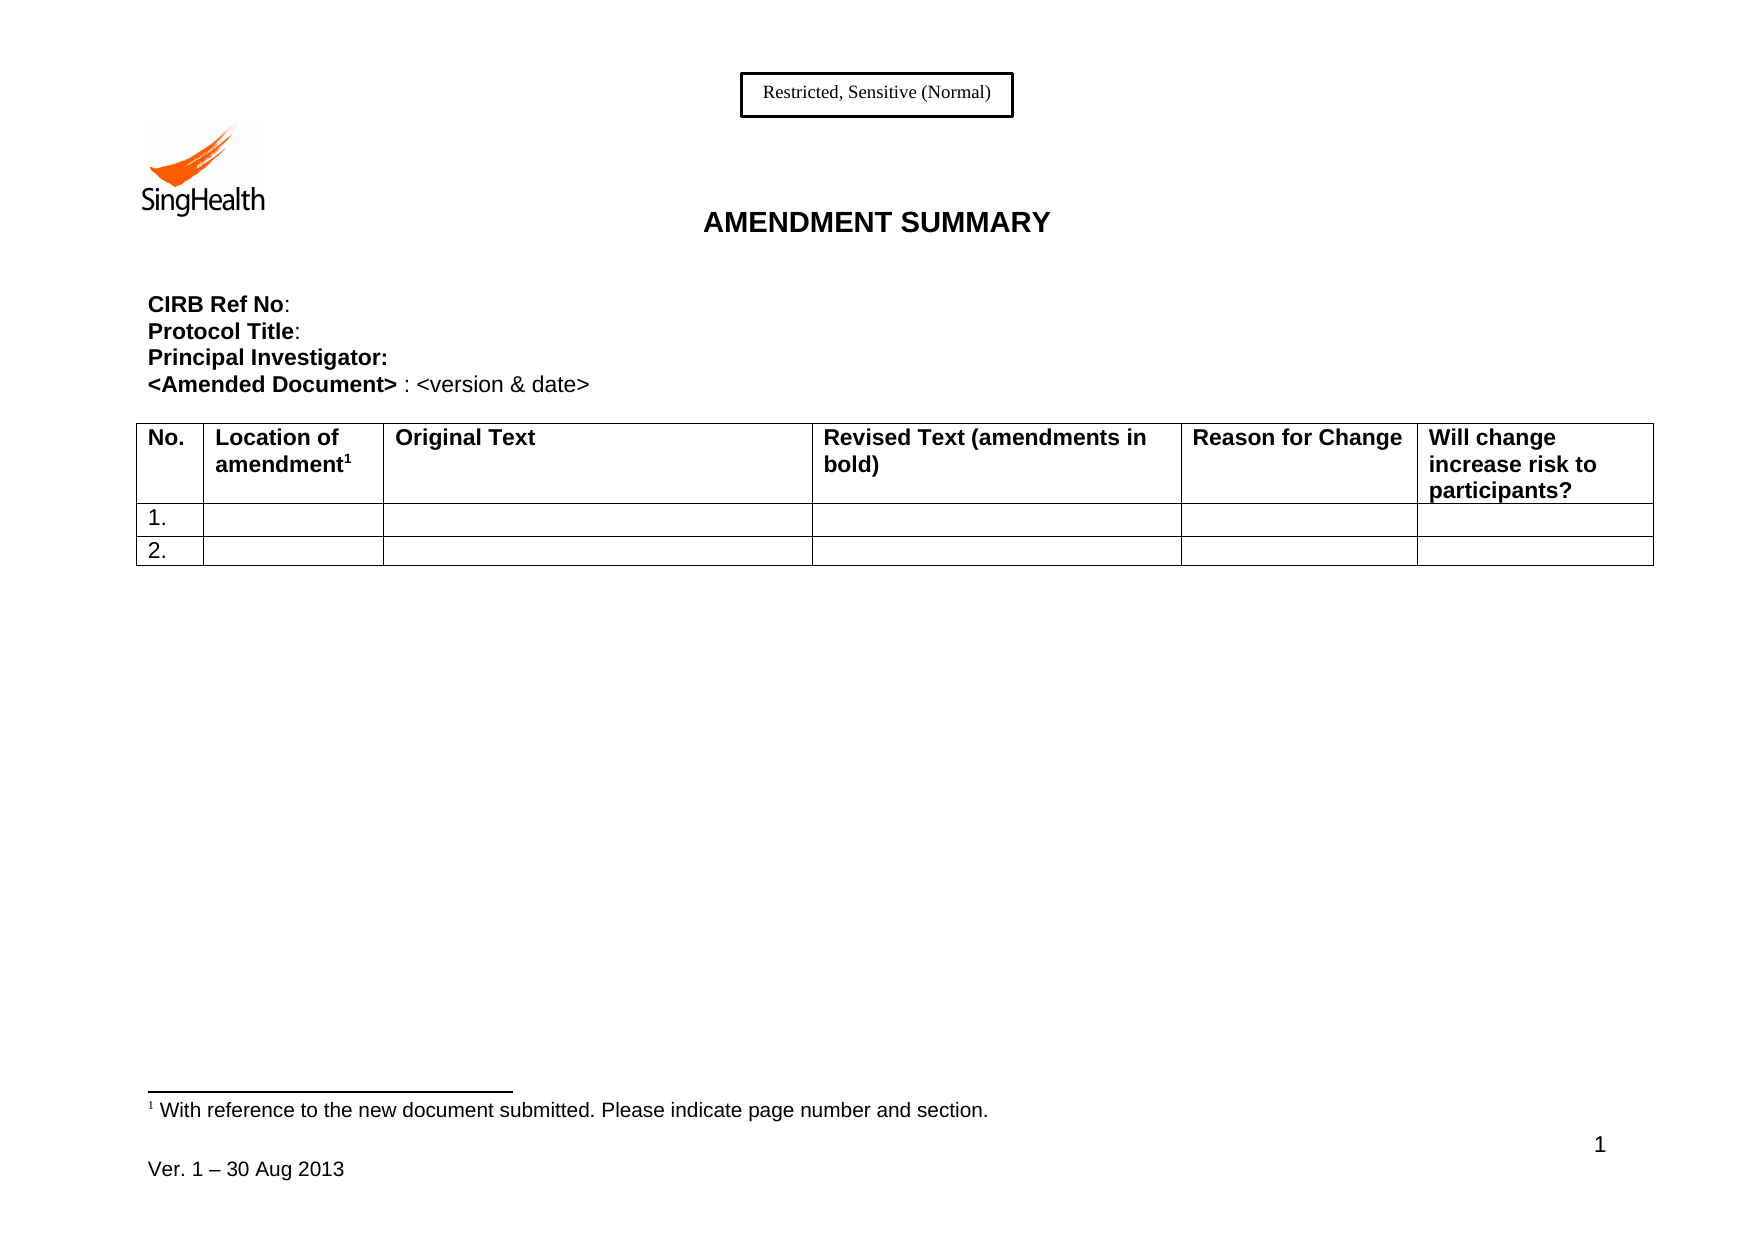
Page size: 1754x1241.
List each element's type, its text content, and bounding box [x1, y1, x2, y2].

table_cell [1418, 504, 1653, 536]
table_header Reason for Change [1182, 424, 1417, 503]
table_cell [204, 504, 383, 536]
table_cell [1182, 537, 1417, 565]
text CIRB Ref No: [148, 291, 1606, 318]
table_cell [1182, 504, 1417, 536]
table_header No. [137, 424, 203, 503]
table_cell [813, 504, 1181, 536]
text Principal Investigator: [148, 344, 1606, 371]
table_cell [204, 537, 383, 565]
table_header Original Text [384, 424, 812, 503]
table_cell 1. [137, 504, 203, 536]
table_cell [384, 504, 812, 536]
title AMENDMENT SUMMARY [148, 205, 1606, 239]
table_header Location of amendment [204, 424, 383, 503]
table_header Will change increase risk to participants? [1418, 424, 1653, 503]
table_cell [1418, 537, 1653, 565]
table_cell [384, 537, 812, 565]
table_cell 2. [137, 537, 203, 565]
text <Amended Document> : <version & date> [148, 371, 1606, 397]
picture [139, 115, 267, 221]
table_header Revised Text (amendments in bold) [813, 424, 1181, 503]
table_cell [813, 537, 1181, 565]
text Protocol Title: [148, 318, 1606, 344]
